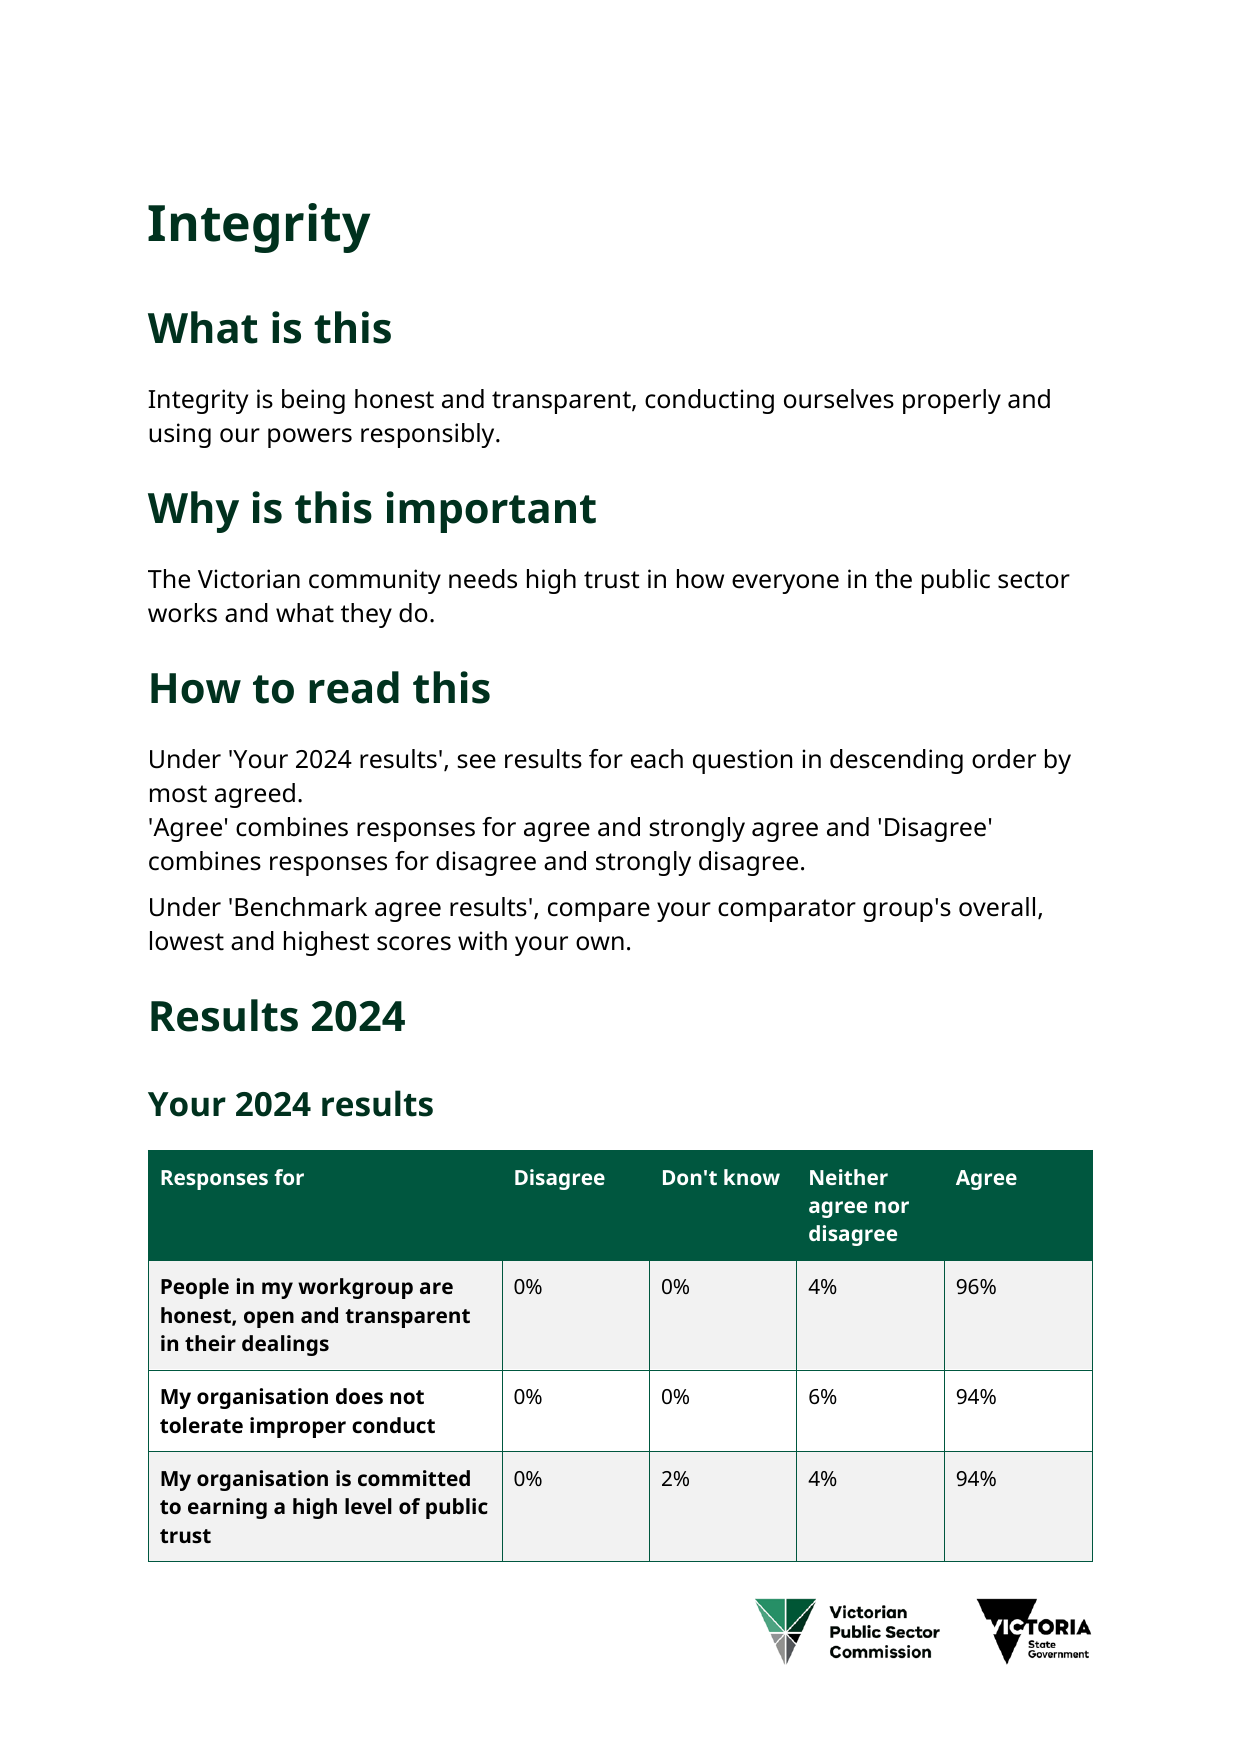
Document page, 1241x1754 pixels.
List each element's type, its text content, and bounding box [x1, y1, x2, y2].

subtitle Why is this important [148, 479, 1092, 535]
subtitle Results 2024 [148, 987, 1092, 1044]
text Under 'Your 2024 results', see results for each question in descending order by most agreed. 'Agree' combines responses for agree and strongly agree and 'Disagree' combines responses for disagree and strongly disagree. [148, 741, 1092, 878]
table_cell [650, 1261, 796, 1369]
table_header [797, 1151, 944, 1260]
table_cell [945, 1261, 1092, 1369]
subtitle What is this [148, 299, 1092, 355]
text The Victorian community needs high trust in how everyone in the public sector works and what they do. [148, 561, 1092, 629]
text Integrity is being honest and transparent, conducting ourselves properly and using our powers responsibly. [148, 381, 1092, 449]
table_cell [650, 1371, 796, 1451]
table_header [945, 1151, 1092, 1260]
subtitle Integrity [148, 188, 1092, 256]
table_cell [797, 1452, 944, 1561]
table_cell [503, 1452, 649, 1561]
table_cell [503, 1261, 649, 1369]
text Under 'Benchmark agree results', compare your comparator group's overall, lowest and highest scores with your own. [148, 890, 1092, 958]
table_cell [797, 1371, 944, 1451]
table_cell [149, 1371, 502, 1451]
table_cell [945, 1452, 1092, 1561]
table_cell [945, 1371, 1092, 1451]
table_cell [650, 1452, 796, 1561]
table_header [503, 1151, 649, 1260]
subtitle How to read this [148, 659, 1092, 715]
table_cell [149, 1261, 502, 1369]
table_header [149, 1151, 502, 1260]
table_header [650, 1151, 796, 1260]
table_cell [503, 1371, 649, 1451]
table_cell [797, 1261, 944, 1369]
picture [754, 1598, 1093, 1666]
subtitle Your 2024 results [148, 1080, 1092, 1126]
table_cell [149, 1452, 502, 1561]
